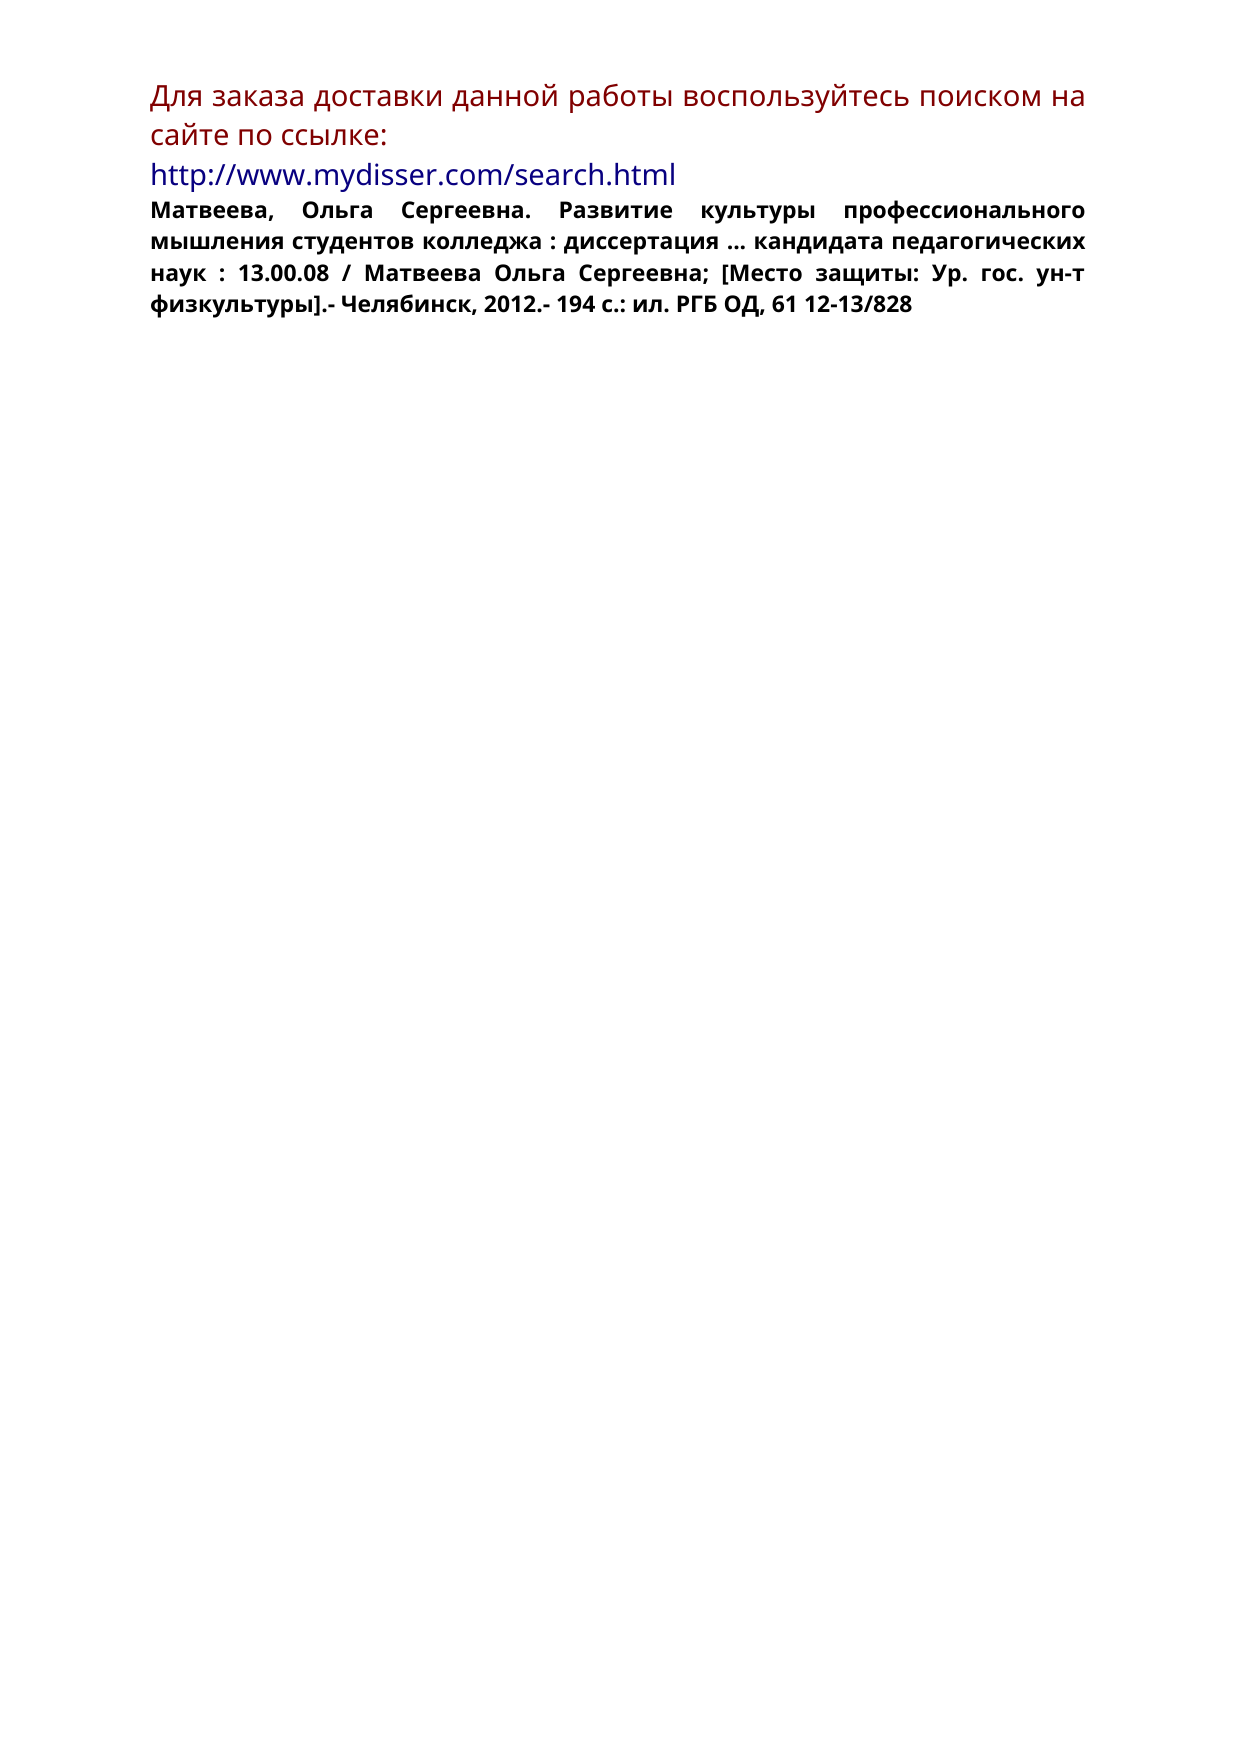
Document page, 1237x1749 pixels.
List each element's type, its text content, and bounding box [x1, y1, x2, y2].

text Матвеева, Ольга Сергеевна. Развитие культуры профессионального мышления студентов колледжа : диссертация ... кандидата педагогических наук : 13.00.08 / Матвеева Ольга Сергеевна; [Место защиты: Ур. гос. ун-т физкультуры].- Челябинск, 2012.- 194 с.: ил. РГБ ОД, 61 12-13/828 [150, 194, 1086, 319]
